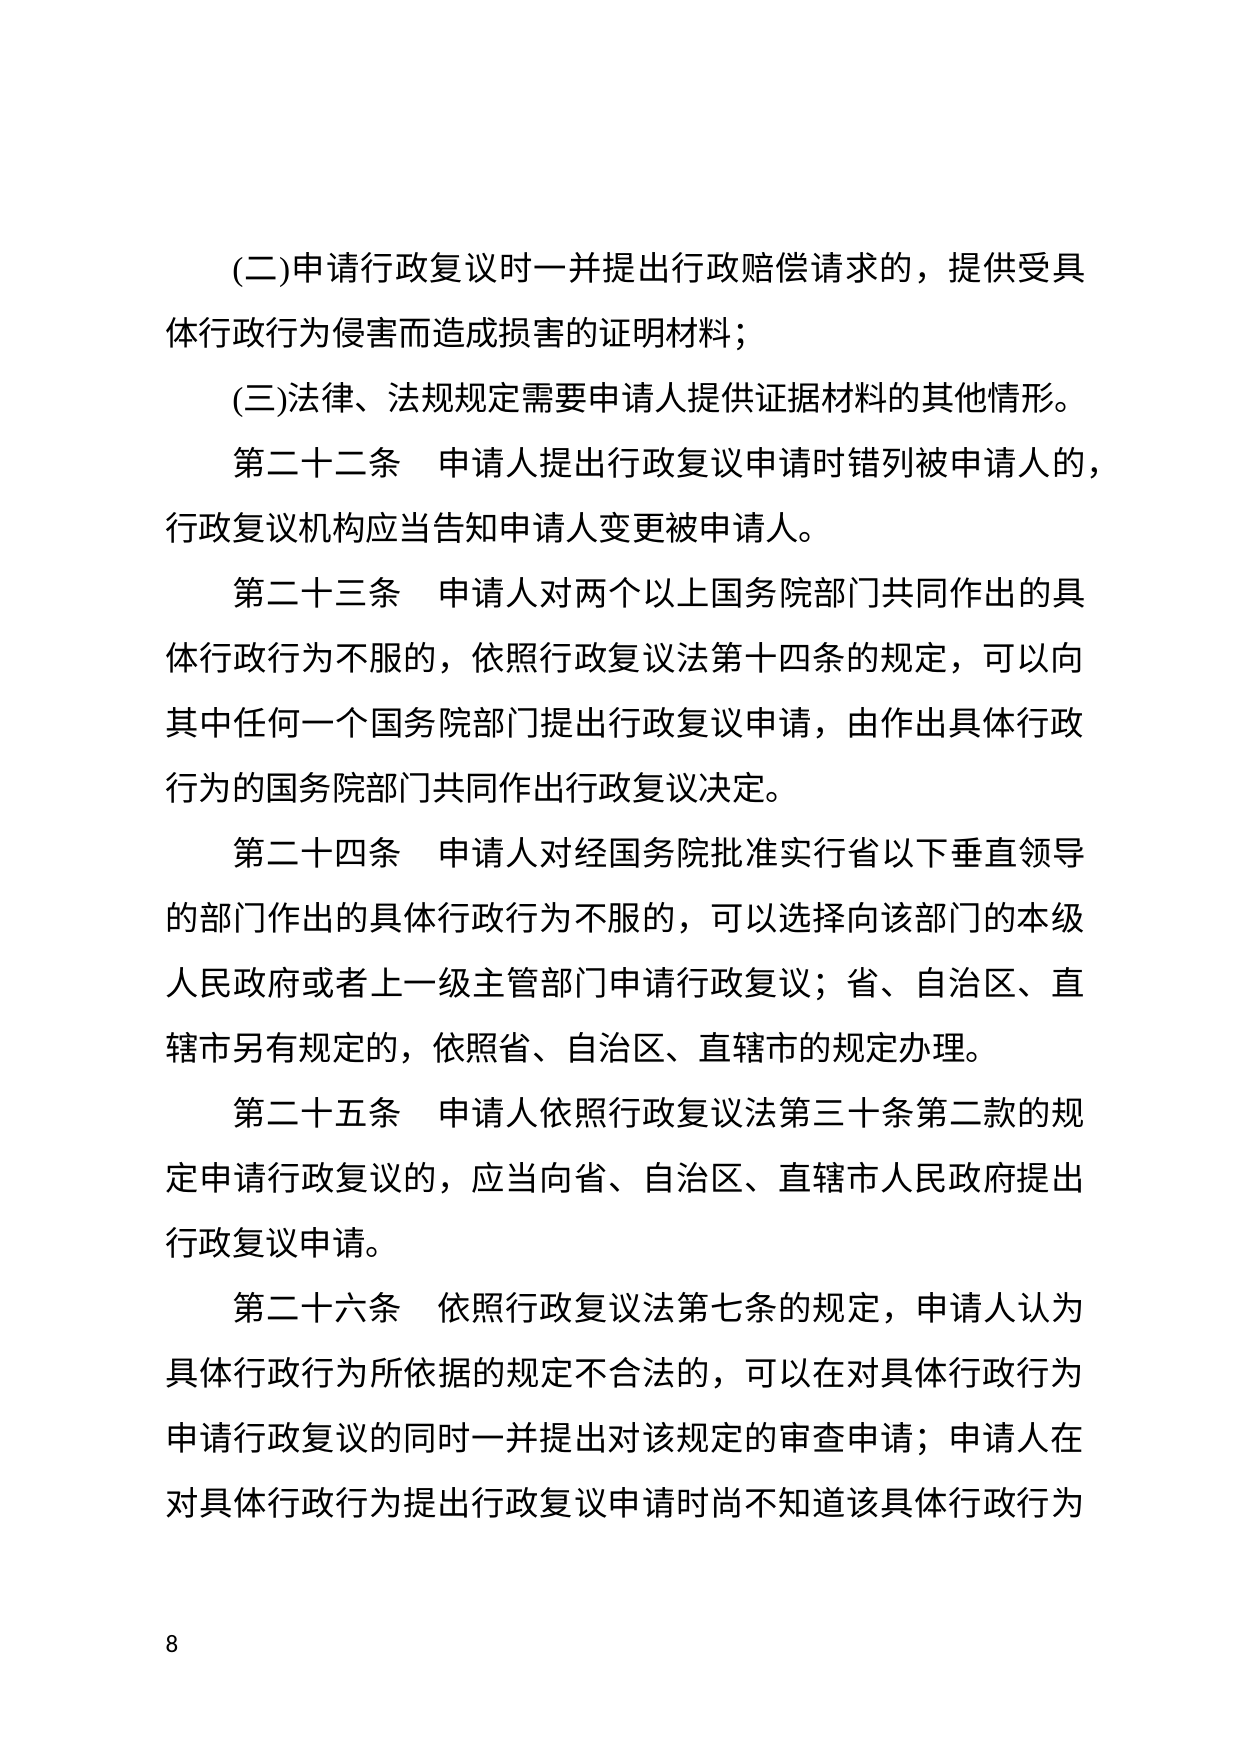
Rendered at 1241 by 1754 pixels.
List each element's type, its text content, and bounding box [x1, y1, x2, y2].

text (二)申请行政复议时一并提出行政赔偿请求的，提供受具体行政行为侵害而造成损害的证明材料； [165, 233, 1087, 363]
text 第二十五条 申请人依照行政复议法第三十条第二款的规定申请行政复议的，应当向省、自治区、直辖市人民政府提出行政复议申请。 [165, 1078, 1087, 1273]
text 第二十三条 申请人对两个以上国务院部门共同作出的具体行政行为不服的，依照行政复议法第十四条的规定，可以向其中任何一个国务院部门提出行政复议申请，由作出具体行政行为的国务院部门共同作出行政复议决定。 [165, 558, 1087, 818]
text (三)法律、法规规定需要申请人提供证据材料的其他情形。 [165, 363, 1087, 428]
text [165, 1273, 1087, 1533]
text 第二十四条 申请人对经国务院批准实行省以下垂直领导的部门作出的具体行政行为不服的，可以选择向该部门的本级人民政府或者上一级主管部门申请行政复议；省、自治区、直辖市另有规定的，依照省、自治区、直辖市的规定办理。 [165, 818, 1087, 1078]
text 第二十二条 申请人提出行政复议申请时错列被申请人的，行政复议机构应当告知申请人变更被申请人。 [165, 428, 1087, 558]
